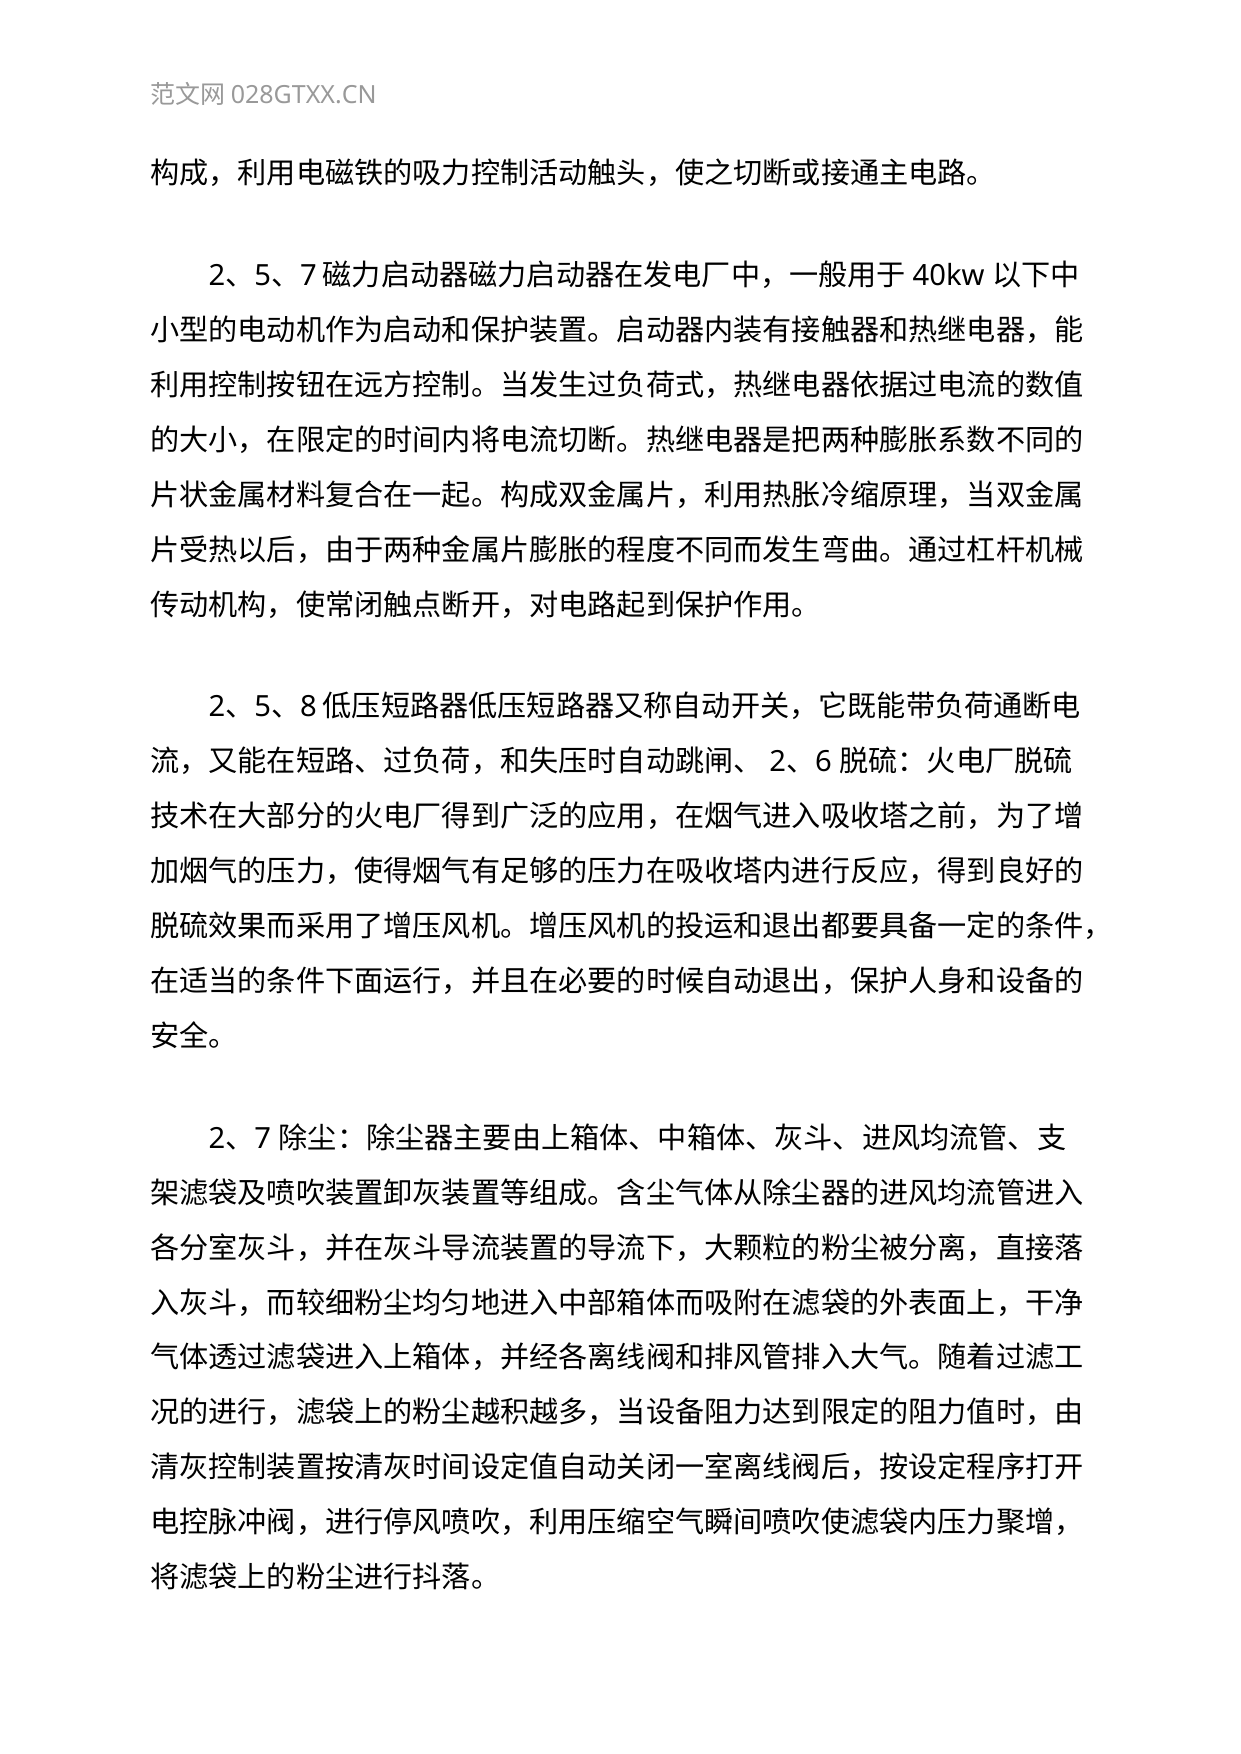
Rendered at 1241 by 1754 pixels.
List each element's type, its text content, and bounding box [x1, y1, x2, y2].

text 2、5、7磁力启动器磁力启动器在发电厂中，一般用于 40kw 以下中小型的电动机作为启动和保护装置。启动器内装有接触器和热继电器，能利用控制按钮在远方控制。当发生过负荷式，热继电器依据过电流的数值的大小，在限定的时间内将电流切断。热继电器是把两种膨胀系数不同的片状金属材料复合在一起。构成双金属片，利用热胀冷缩原理，当双金属片受热以后，由于两种金属片膨胀的程度不同而发生弯曲。通过杠杆机械传动机构，使常闭触点断开，对电路起到保护作用。 [150, 252, 1090, 623]
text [150, 150, 1090, 192]
text 2、7 除尘：除尘器主要由上箱体、中箱体、灰斗、进风均流管、支架滤袋及喷吹装置卸灰装置等组成。含尘气体从除尘器的进风均流管进入各分室灰斗，并在灰斗导流装置的导流下，大颗粒的粉尘被分离，直接落入灰斗，而较细粉尘均匀地进入中部箱体而吸附在滤袋的外表面上，干净气体透过滤袋进入上箱体，并经各离线阀和排风管排入大气。随着过滤工况的进行，滤袋上的粉尘越积越多，当设备阻力达到限定的阻力值时，由清灰控制装置按清灰时间设定值自动关闭一室离线阀后，按设定程序打开电控脉冲阀，进行停风喷吹，利用压缩空气瞬间喷吹使滤袋内压力聚增，将滤袋上的粉尘进行抖落。 [150, 1114, 1090, 1596]
text 2、5、8低压短路器低压短路器又称自动开关，它既能带负荷通断电流，又能在短路、过负荷，和失压时自动跳闸、 2、6 脱硫：火电厂脱硫技术在大部分的火电厂得到广泛的应用，在烟气进入吸收塔之前，为了增加烟气的压力，使得烟气有足够的压力在吸收塔内进行反应，得到良好的脱硫效果而采用了增压风机。增压风机的投运和退出都要具备一定的条件，在适当的条件下面运行，并且在必要的时候自动退出，保护人身和设备的安全。 [150, 683, 1090, 1055]
